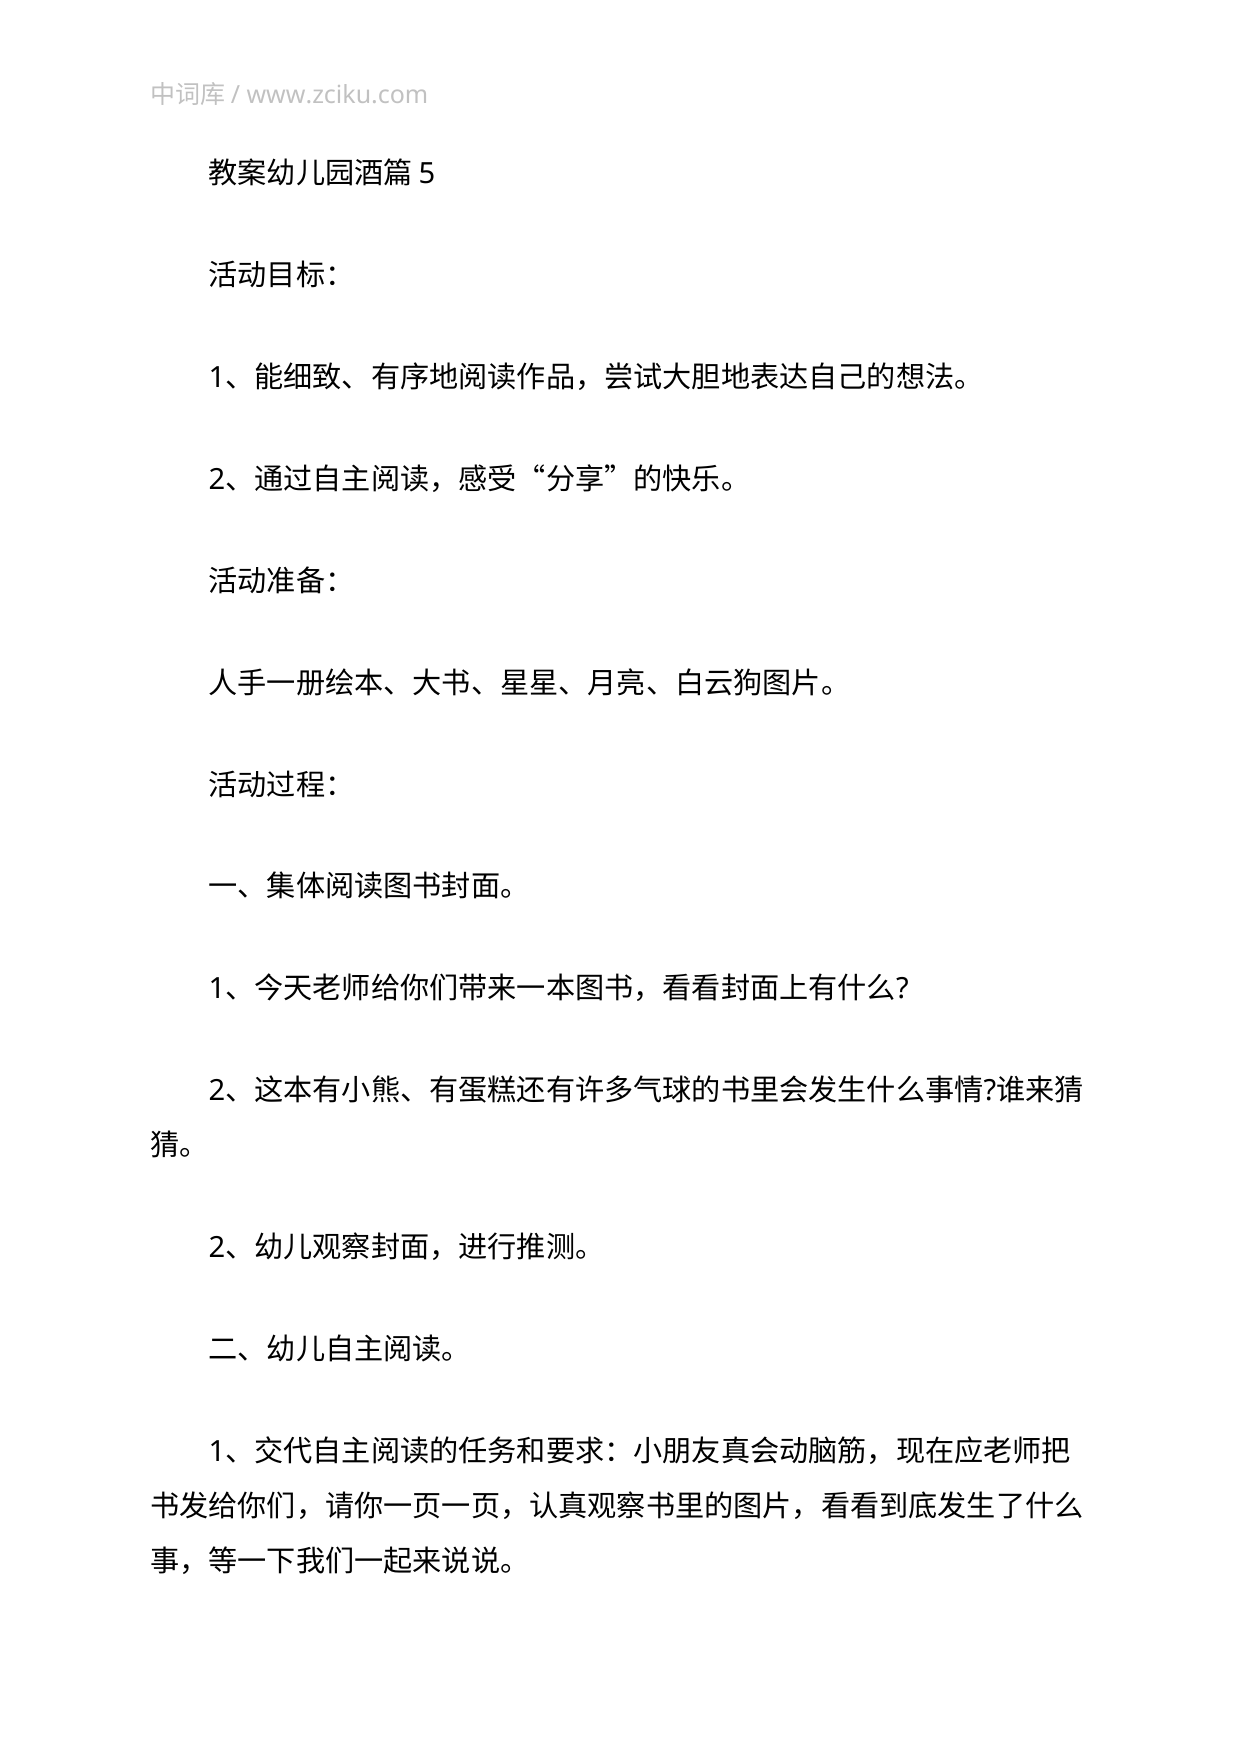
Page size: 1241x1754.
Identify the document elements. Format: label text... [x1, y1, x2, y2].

text 1、能细致、有序地阅读作品，尝试大胆地表达自己的想法。 [150, 354, 1090, 396]
text 2、幼儿观察封面，进行推测。 [150, 1223, 1090, 1266]
text 人手一册绘本、大书、星星、月亮、白云狗图片。 [150, 659, 1090, 702]
text 二、幼儿自主阅读。 [150, 1326, 1090, 1368]
text 活动准备： [150, 558, 1090, 600]
text 教案幼儿园酒篇5 [150, 150, 1090, 192]
text 一、集体阅读图书封面。 [150, 863, 1090, 905]
text 2、这本有小熊、有蛋糕还有许多气球的书里会发生什么事情?谁来猜猜。 [150, 1067, 1090, 1164]
text 2、通过自主阅读，感受“分享”的快乐。 [150, 456, 1090, 498]
text 活动目标： [150, 252, 1090, 294]
text 1、今天老师给你们带来一本图书，看看封面上有什么? [150, 965, 1090, 1007]
text 活动过程： [150, 761, 1090, 803]
text 1、交代自主阅读的任务和要求：小朋友真会动脑筋，现在应老师把书发给你们，请你一页一页，认真观察书里的图片，看看到底发生了什么事，等一下我们一起来说说。 [150, 1427, 1090, 1579]
